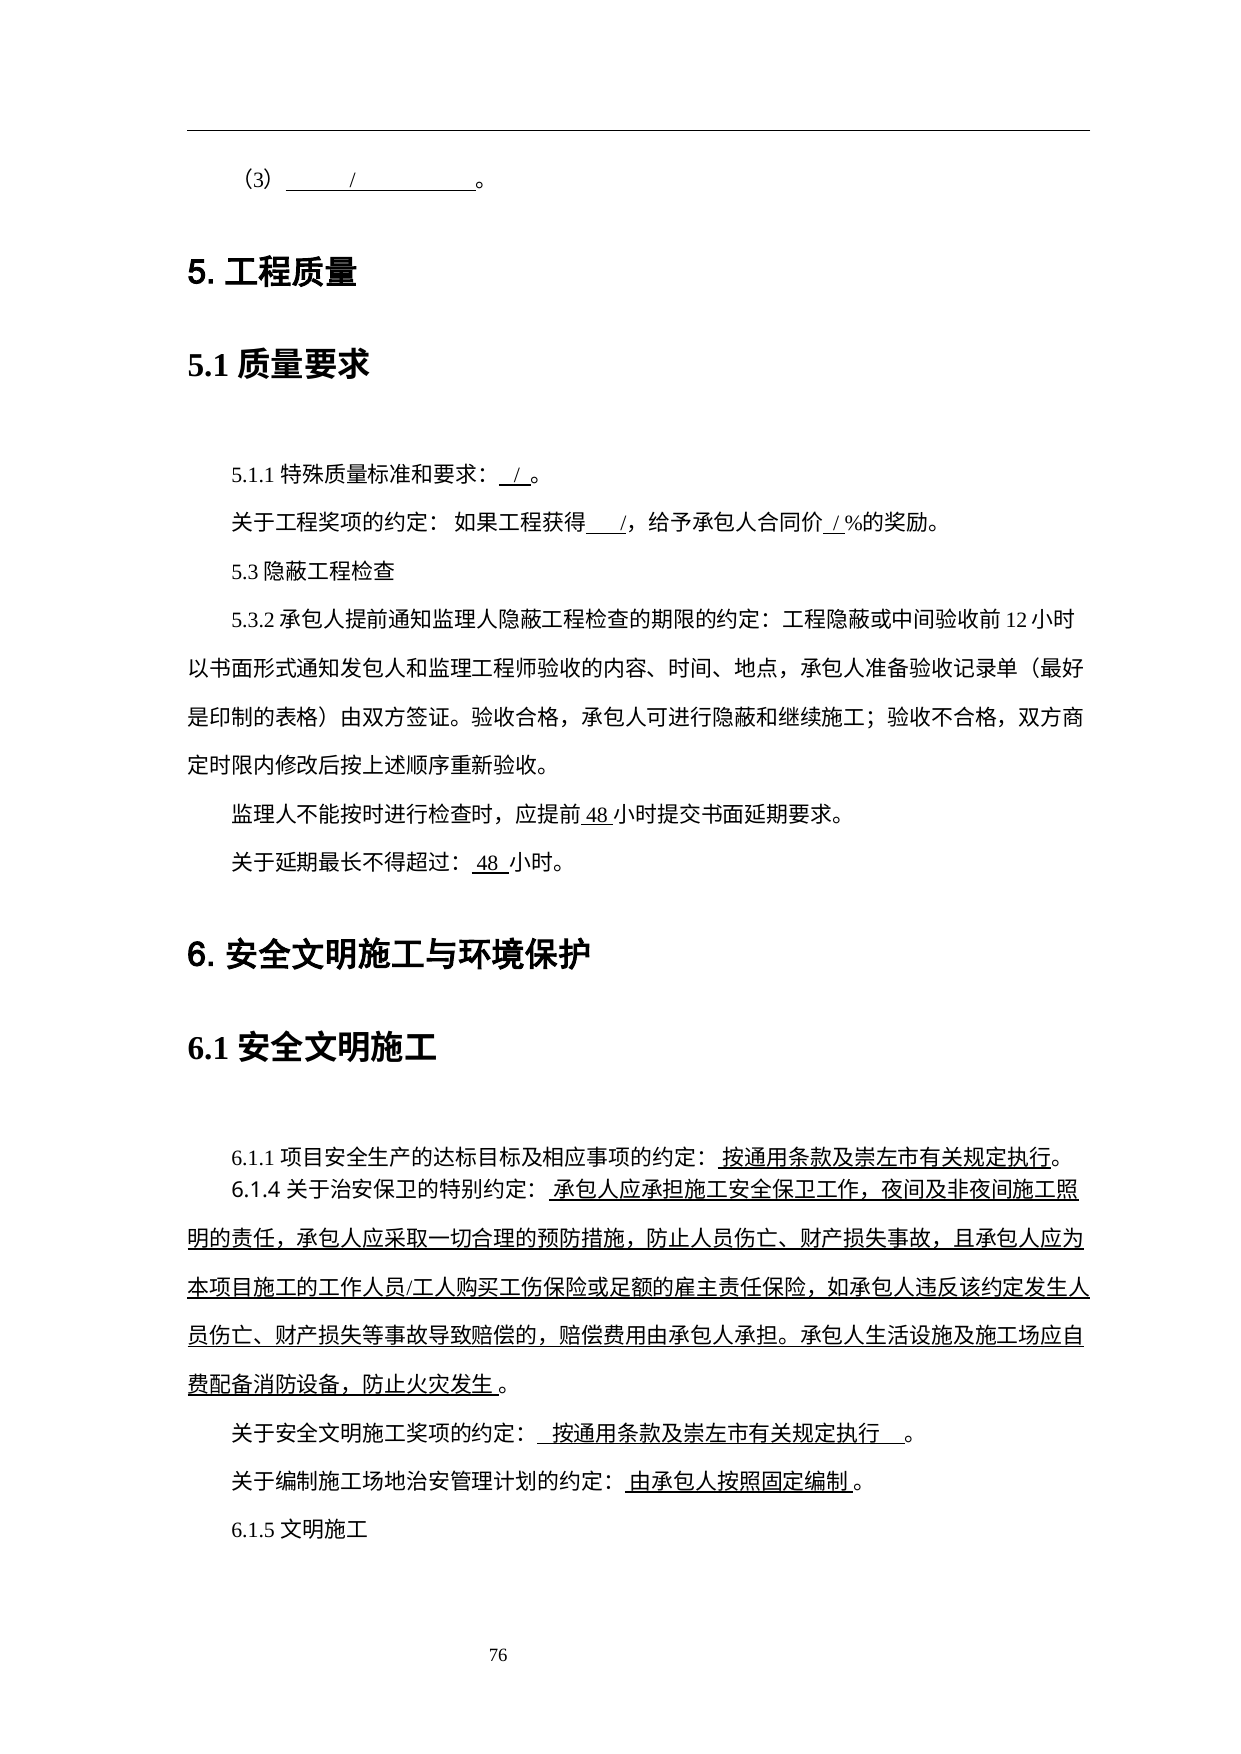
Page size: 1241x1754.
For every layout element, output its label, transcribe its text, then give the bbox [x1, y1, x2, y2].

text 关于编制施工场地治安管理计划的约定： 由承包人按照固定编制 。 [187, 1463, 1090, 1496]
subtitle 6. 安全文明施工与环境保护 [187, 920, 1090, 985]
text 6.1.4 关于治安保卫的特别约定： 承包人应承担施工安全保卫工作，夜间及非夜间施工照明的责任，承包人应采取一切合理的预防措施，防止人员伤亡、财产损失事故，且承包人应为本项目施工的工作人员/工人购买工伤保险或足额的雇主责任保险，如承包人违反该约定发生人员伤亡、财产损失等事故导致赔偿的，赔偿费用由承包人承担。承包人生活设施及施工场应自费配备消防设备，防止火灾发生 。 [187, 1299, 1090, 1399]
text 6.1.4 关于治安保卫的特别约定： 承包人应承担施工安全保卫工作，夜间及非夜间施工照明的责任，承包人应采取一切合理的预防措施，防止人员伤亡、财产损失事故，且承包人应为本项目施工的工作人员/工人购买工伤保险或足额的雇主责任保险，如承包人违反该约定发生人员伤亡、财产损失等事故导致赔偿的，赔偿费用由承包人承担。承包人生活设施及施工场应自费配备消防设备，防止火灾发生 。 [187, 1172, 1090, 1297]
subtitle 6.1 安全文明施工 [187, 1012, 1090, 1077]
text 6.1.5 文明施工 [187, 1512, 1090, 1544]
text 关于安全文明施工奖项的约定： 按通用条款及崇左市有关规定执行 。 [187, 1415, 1090, 1448]
text 6.1.1 项目安全生产的达标目标及相应事项的约定： 按通用条款及崇左市有关规定执行。 [187, 1139, 1090, 1172]
text 5.1.1 特殊质量标准和要求： / 。 [187, 457, 1090, 489]
text （3） / 。 [187, 162, 1090, 194]
subtitle 5. 工程质量 [187, 237, 1090, 302]
text 5.3.2承包人提前通知监理人隐蔽工程检查的期限的约定：工程隐蔽或中间验收前12小时以书面形式通知发包人和监理工程师验收的内容、时间、地点，承包人准备验收记录单（最好是印制的表格）由双方签证。验收合格，承包人可进行隐蔽和继续施工；验收不合格，双方商定时限内修改后按上述顺序重新验收。 [187, 602, 1090, 780]
text 5.3 隐蔽工程检查 [187, 553, 1090, 586]
text 关于工程奖项的约定： 如果工程获得 /，给予承包人合同价 / %的奖励。 [187, 505, 1090, 537]
text 关于延期最长不得超过： 48 小时。 [187, 844, 1090, 877]
subtitle 5.1 质量要求 [187, 329, 1090, 394]
text 监理人不能按时进行检查时，应提前 48 小时提交书面延期要求。 [187, 796, 1090, 829]
